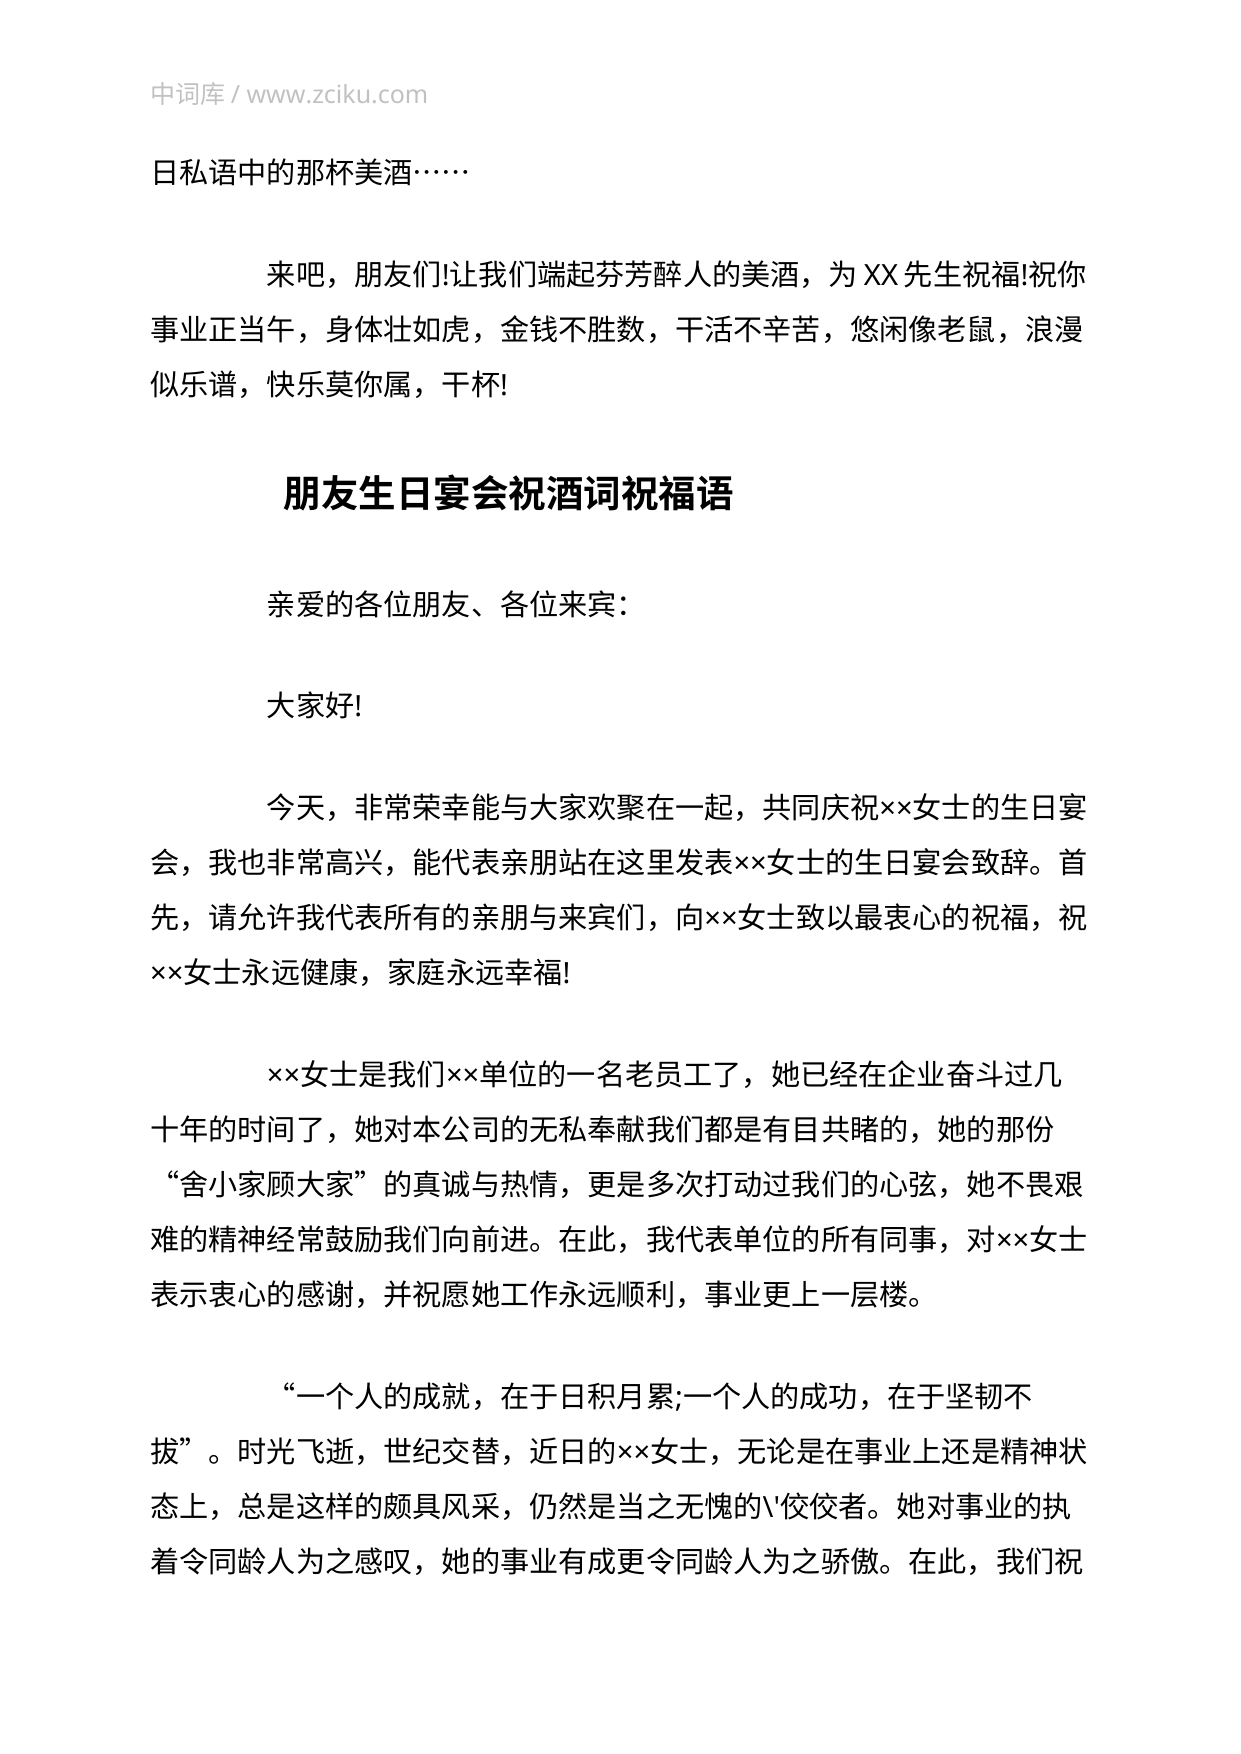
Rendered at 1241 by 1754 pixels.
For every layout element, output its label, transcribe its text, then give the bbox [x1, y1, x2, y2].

text 朋友生日宴会祝酒词祝福语 [150, 464, 1090, 518]
text 亲爱的各位朋友、各位来宾： [150, 581, 1090, 623]
text 来吧，朋友们!让我们端起芬芳醉人的美酒，为XX先生祝福!祝你事业正当午，身体壮如虎，金钱不胜数，干活不辛苦，悠闲像老鼠，浪漫似乐谱，快乐莫你属，干杯! [150, 252, 1090, 404]
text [150, 1373, 1090, 1581]
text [150, 150, 1090, 192]
text ××女士是我们××单位的一名老员工了，她已经在企业奋斗过几十年的时间了，她对本公司的无私奉献我们都是有目共睹的，她的那份“舍小家顾大家”的真诚与热情，更是多次打动过我们的心弦，她不畏艰难的精神经常鼓励我们向前进。在此，我代表单位的所有同事，对××女士表示衷心的感谢，并祝愿她工作永远顺利，事业更上一层楼。 [150, 1052, 1090, 1314]
text 今天，非常荣幸能与大家欢聚在一起，共同庆祝××女士的生日宴会，我也非常高兴，能代表亲朋站在这里发表××女士的生日宴会致辞。首先，请允许我代表所有的亲朋与来宾们，向××女士致以最衷心的祝福，祝××女士永远健康，家庭永远幸福! [150, 785, 1090, 992]
text 大家好! [150, 683, 1090, 725]
